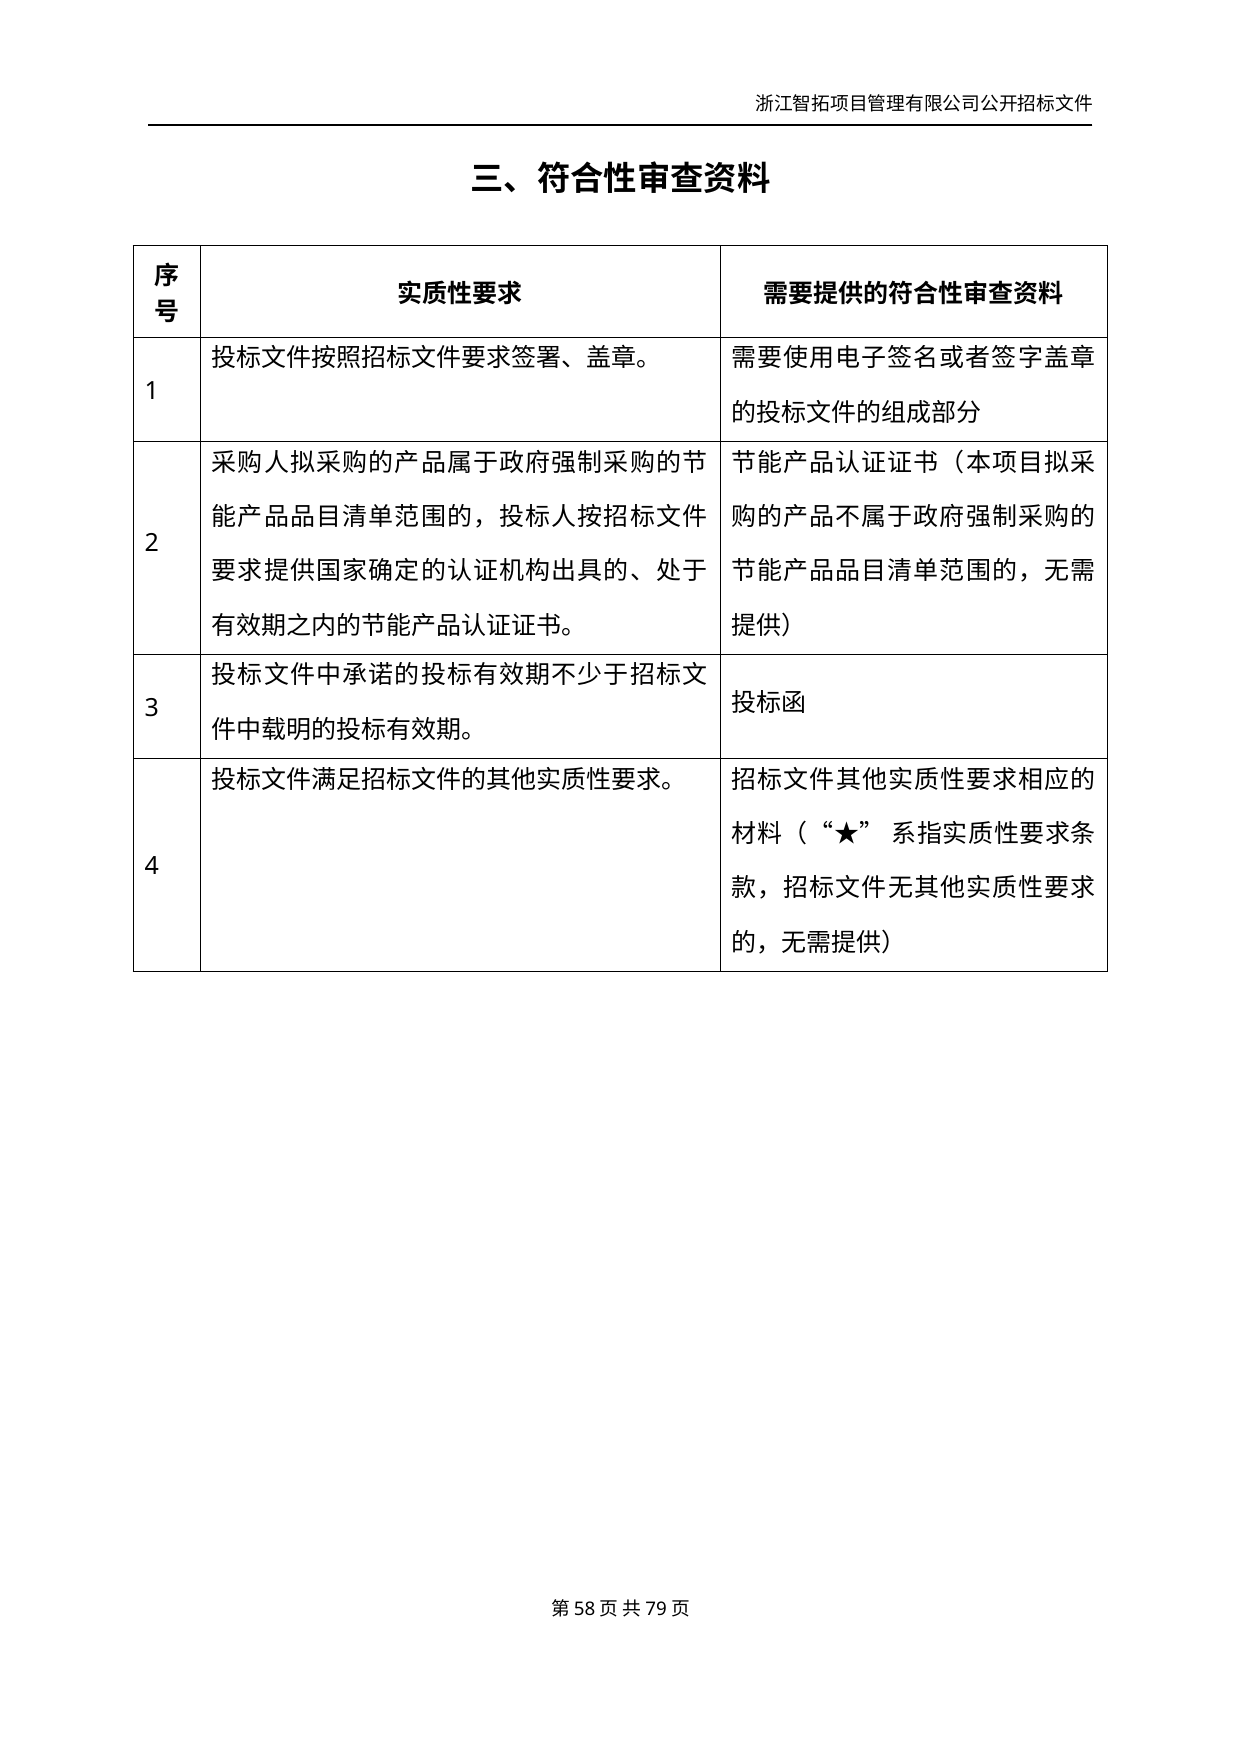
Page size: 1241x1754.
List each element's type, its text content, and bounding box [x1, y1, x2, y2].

table_cell 3 [134, 655, 200, 758]
table_cell 投标文件中承诺的投标有效期不少于招标文件中载明的投标有效期。 [201, 655, 720, 758]
table_header 实质性要求 [201, 246, 720, 337]
table_cell 需要使用电子签名或者签字盖章的投标文件的组成部分 [721, 338, 1107, 441]
table_header 序号 [134, 246, 200, 337]
table_cell 节能产品认证证书（本项目拟采购的产品不属于政府强制采购的节能产品品目清单范围的，无需提供） [721, 442, 1107, 654]
table_cell 2 [134, 442, 200, 654]
table_cell 1 [134, 338, 200, 441]
table_header 需要提供的符合性审查资料 [721, 246, 1107, 337]
table_cell 投标函 [721, 655, 1107, 758]
table_cell 投标文件按照招标文件要求签署、盖章。 [201, 338, 720, 441]
text 三、符合性审查资料 [148, 151, 1092, 199]
table_cell 招标文件其他实质性要求相应的材料（“★” 系指实质性要求条款，招标文件无其他实质性要求的，无需提供） [721, 759, 1107, 971]
table_cell 投标文件满足招标文件的其他实质性要求。 [201, 759, 720, 971]
table_cell 4 [134, 759, 200, 971]
table_cell 采购人拟采购的产品属于政府强制采购的节能产品品目清单范围的，投标人按招标文件要求提供国家确定的认证机构出具的、处于有效期之内的节能产品认证证书。 [201, 442, 720, 654]
